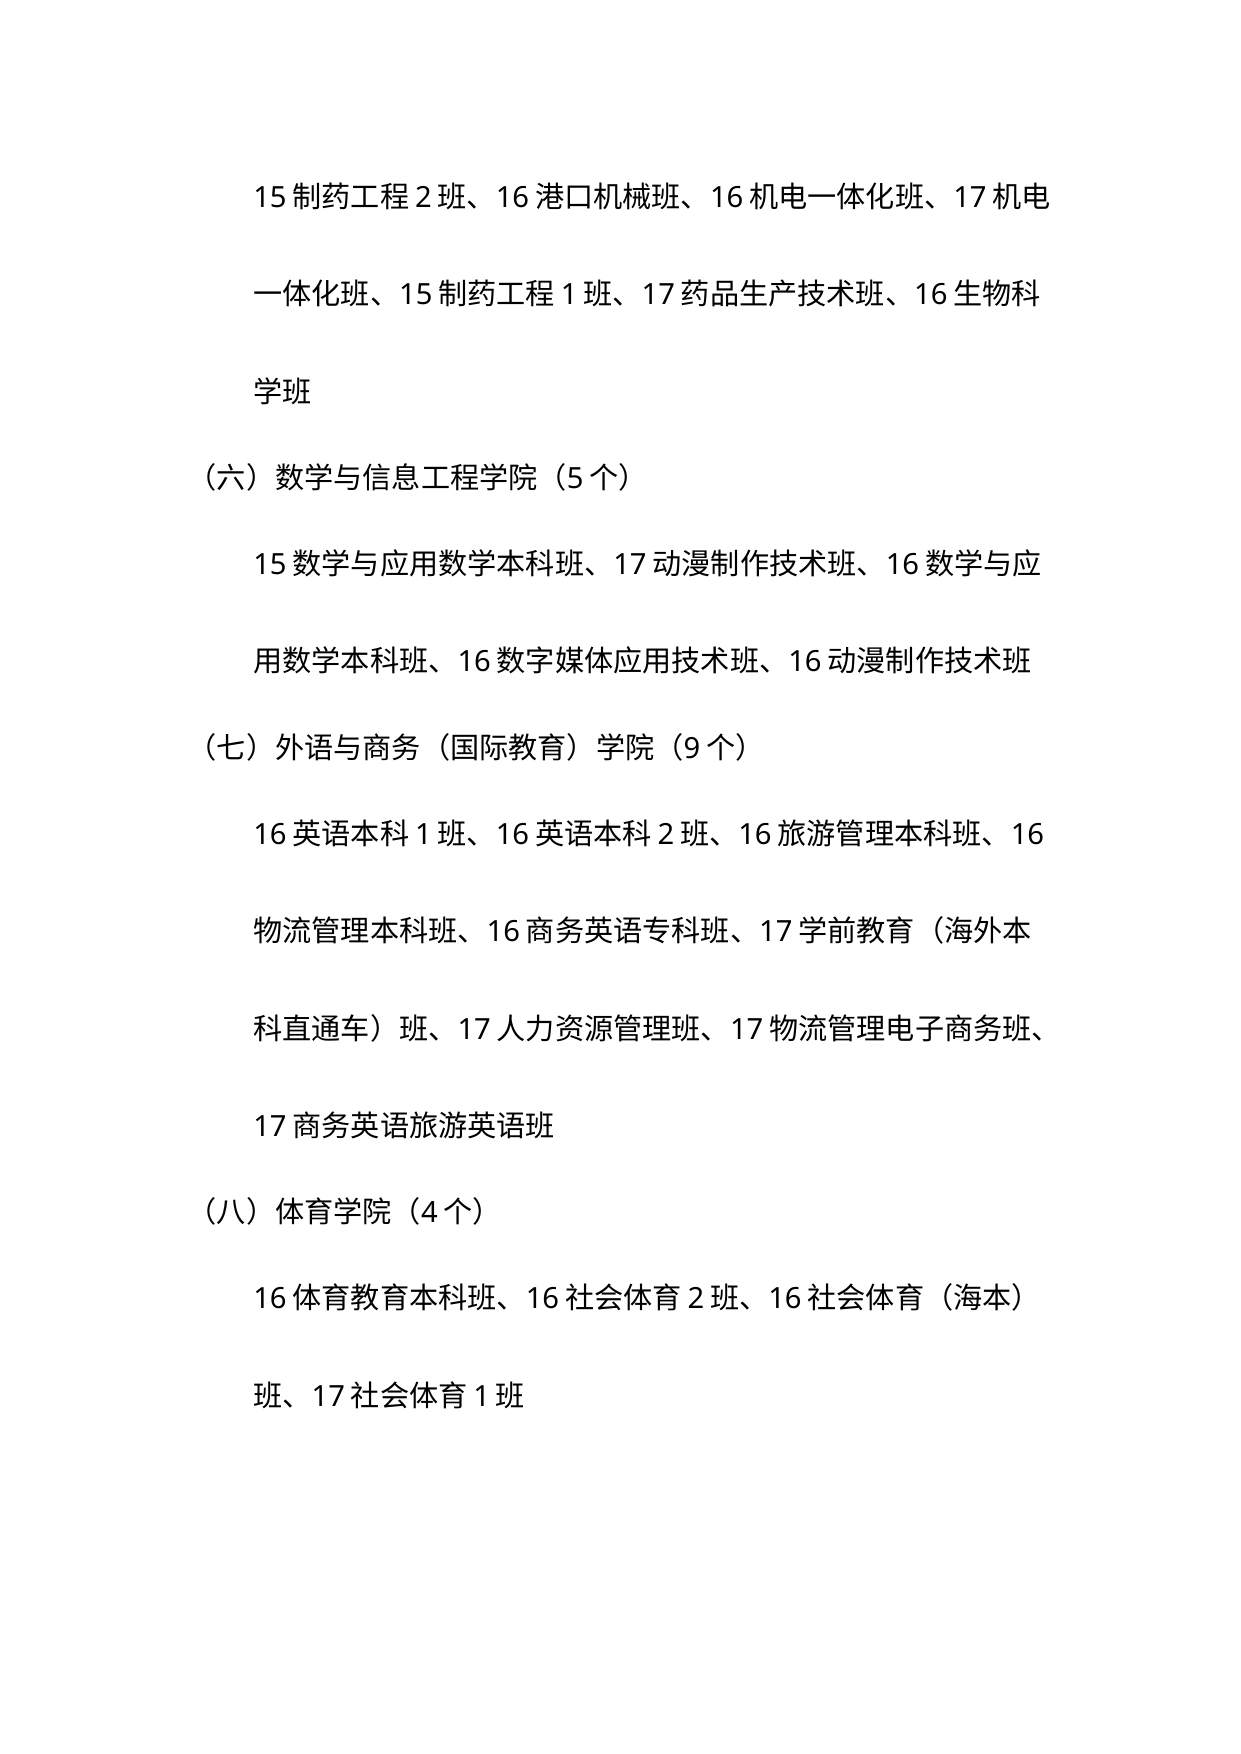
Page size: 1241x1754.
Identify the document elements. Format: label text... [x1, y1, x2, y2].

text 15制药工程2班、16港口机械班、16机电一体化班、17机电一体化班、15制药工程1班、17药品生产技术班、16生物科学班 [253, 162, 1053, 422]
text （八）体育学院（4个） [187, 1178, 1053, 1243]
text （六）数学与信息工程学院（5个） [187, 443, 1053, 508]
text 16英语本科1班、16英语本科2班、16旅游管理本科班、16物流管理本科班、16商务英语专科班、17学前教育（海外本科直通车）班、17人力资源管理班、17物流管理电子商务班、17商务英语旅游英语班 [253, 799, 1053, 1157]
text 15数学与应用数学本科班、17动漫制作技术班、16数学与应用数学本科班、16数字媒体应用技术班、16动漫制作技术班 [253, 529, 1053, 692]
text 16体育教育本科班、16社会体育2班、16社会体育（海本）班、17社会体育1班 [253, 1264, 1053, 1426]
text （七）外语与商务（国际教育）学院（9个） [187, 713, 1053, 778]
